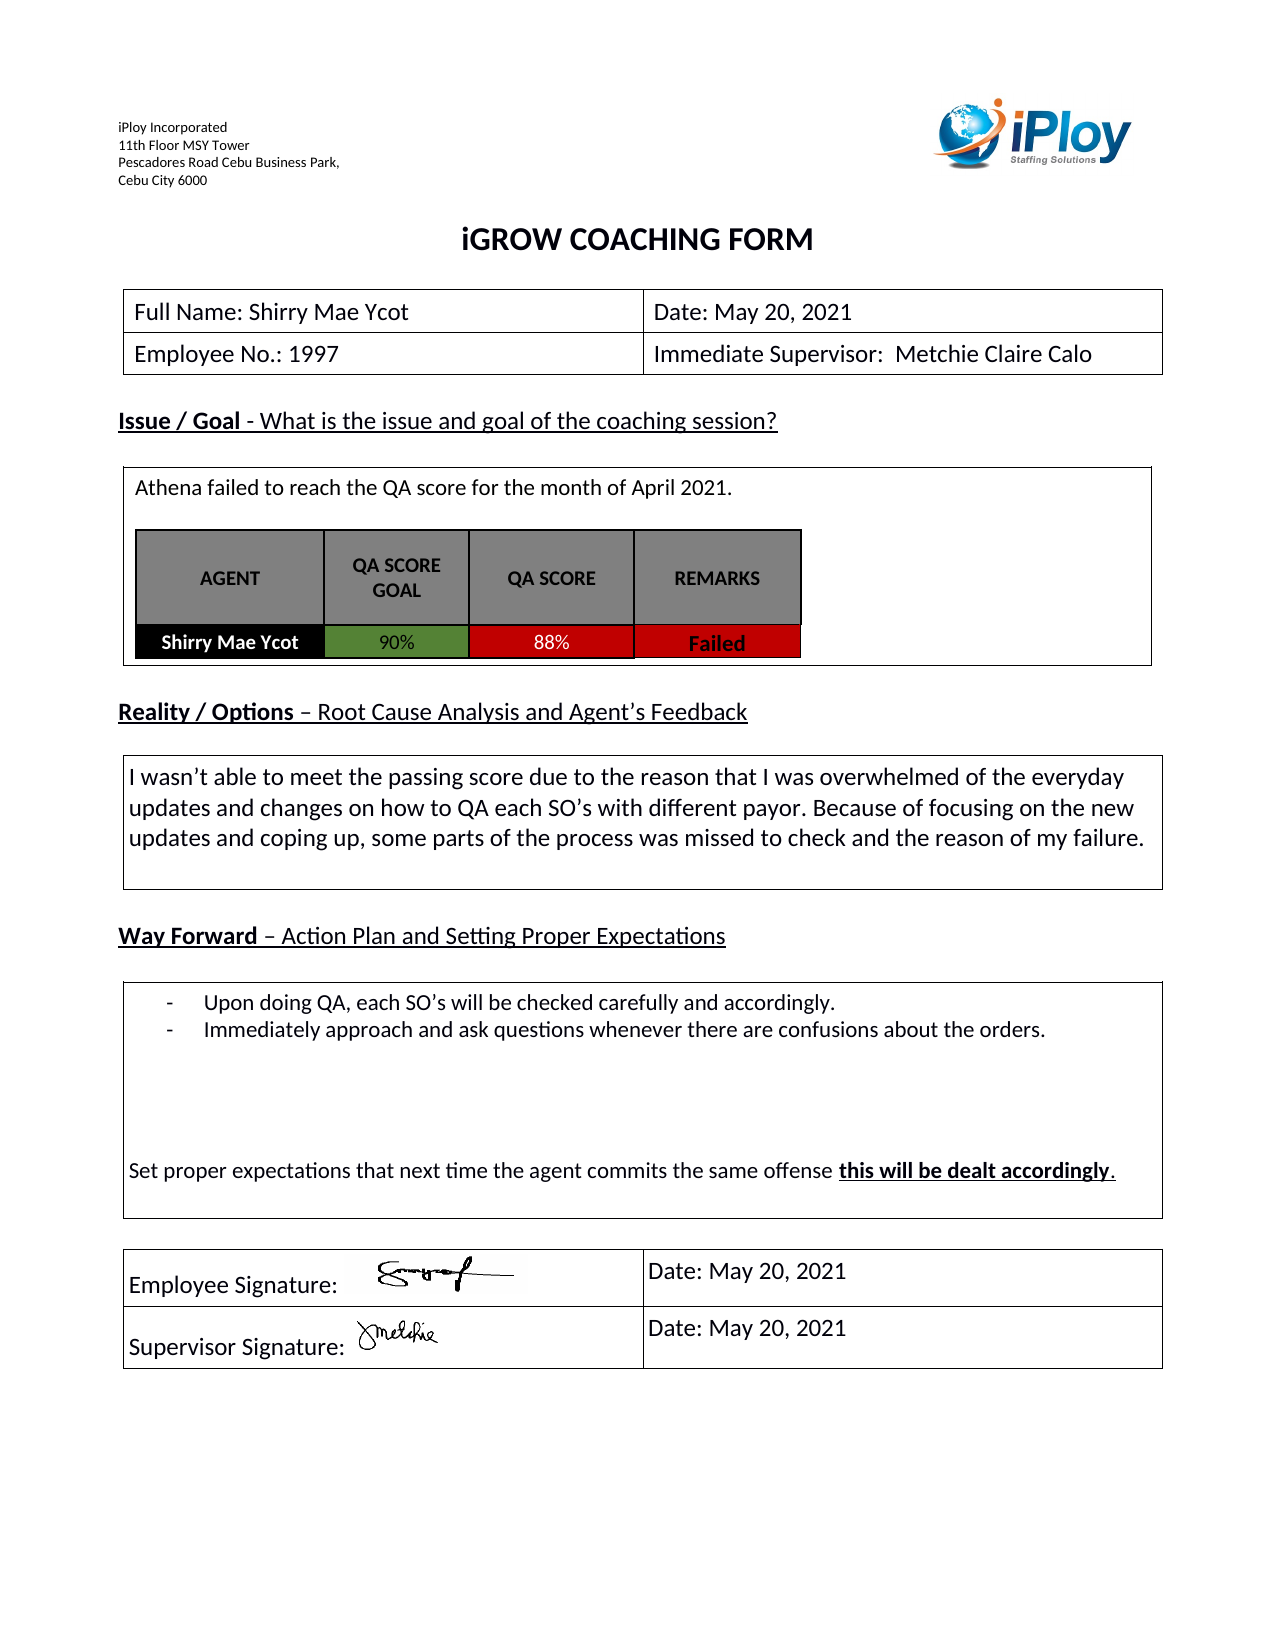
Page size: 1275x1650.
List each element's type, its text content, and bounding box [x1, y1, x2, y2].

table_cell Date: May 20, 2021 [644, 1307, 1162, 1368]
picture [929, 93, 1134, 176]
text Issue / Goal - What is the issue and goal of the coaching session? [118, 405, 1157, 436]
text Way Forward – Action Plan and Setting Proper Expectations [118, 920, 1157, 951]
table_cell Immediate Supervisor: Metchie Claire Calo [644, 333, 1162, 374]
picture [351, 1312, 444, 1356]
table_cell Employee No.: 1997 [124, 333, 643, 374]
text Reality / Options – Root Cause Analysis and Agent’s Feedback [118, 696, 1157, 755]
table_cell Supervisor Signature: [124, 1307, 643, 1368]
table_header Date: May 20, 2021 [644, 1250, 1162, 1306]
table_header I wasn’t able to meet the passing score due to the reason that I was overwhelmed of the everyday updates and changes on how to QA each SO’s with different payor. Because of focusing on the new updates and coping up, some parts of the process was missed to check and the reason of my failure. [124, 756, 1162, 889]
table_header Date: May 20, 2021 [644, 290, 1162, 332]
table_header Athena failed to reach the QA score for the month of April 2021. [124, 468, 1151, 665]
table_header Employee Signature: [124, 1250, 643, 1306]
text iGROW COACHING FORM [118, 218, 1157, 259]
table_header Full Name: Shirry Mae Ycot [124, 290, 643, 332]
picture [343, 1254, 529, 1294]
table_header Upon doing QA, each SO’s will be checked carefully and accordingly. Immediately approach and ask questions whenever there are confusions about the orders. Set proper expectations that next time the agent commits the same offense this will be dealt accordingly. [124, 983, 1162, 1217]
